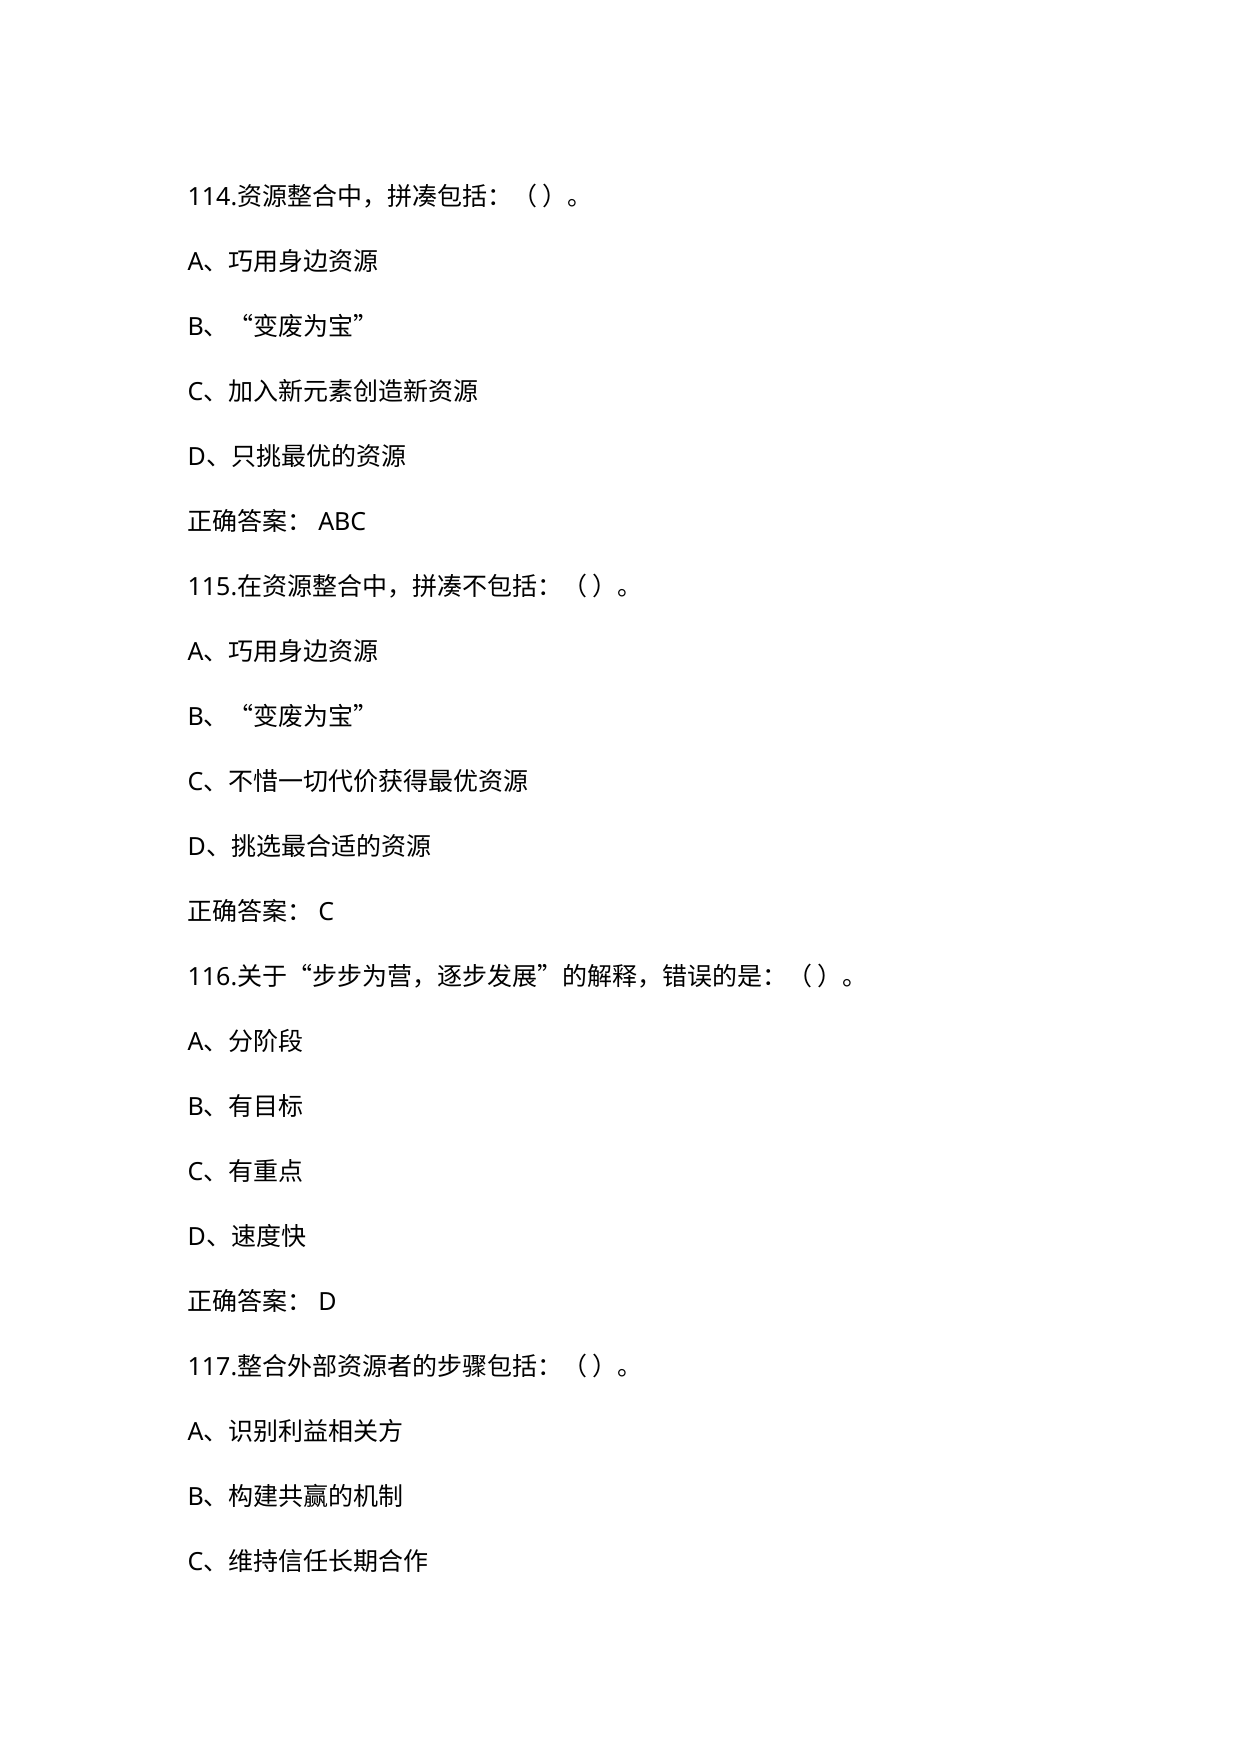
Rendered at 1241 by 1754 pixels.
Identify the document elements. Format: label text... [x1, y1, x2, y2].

text C、加入新元素创造新资源 [187, 357, 1053, 422]
text 正确答案： C [187, 877, 1053, 942]
text 正确答案： ABC [187, 487, 1053, 552]
text C、有重点 [187, 1137, 1053, 1202]
text B、有目标 [187, 1072, 1053, 1137]
text 117.整合外部资源者的步骤包括：（ ）。 [187, 1332, 1053, 1397]
text B、“变废为宝” [187, 292, 1053, 357]
text C、维持信任长期合作 [187, 1527, 1053, 1592]
text D、只挑最优的资源 [187, 422, 1053, 487]
text A、巧用身边资源 [187, 227, 1053, 292]
text 116.关于“步步为营，逐步发展”的解释，错误的是：（ ）。 [187, 942, 1053, 1007]
text 115.在资源整合中，拼凑不包括：（ ）。 [187, 552, 1053, 617]
text 114.资源整合中，拼凑包括：（ ）。 [187, 162, 1053, 227]
text B、“变废为宝” [187, 682, 1053, 747]
text A、识别利益相关方 [187, 1397, 1053, 1462]
text D、速度快 [187, 1202, 1053, 1267]
text B、构建共赢的机制 [187, 1462, 1053, 1527]
text A、巧用身边资源 [187, 617, 1053, 682]
text 正确答案： D [187, 1267, 1053, 1332]
text D、挑选最合适的资源 [187, 812, 1053, 877]
text C、不惜一切代价获得最优资源 [187, 747, 1053, 812]
text A、分阶段 [187, 1007, 1053, 1072]
